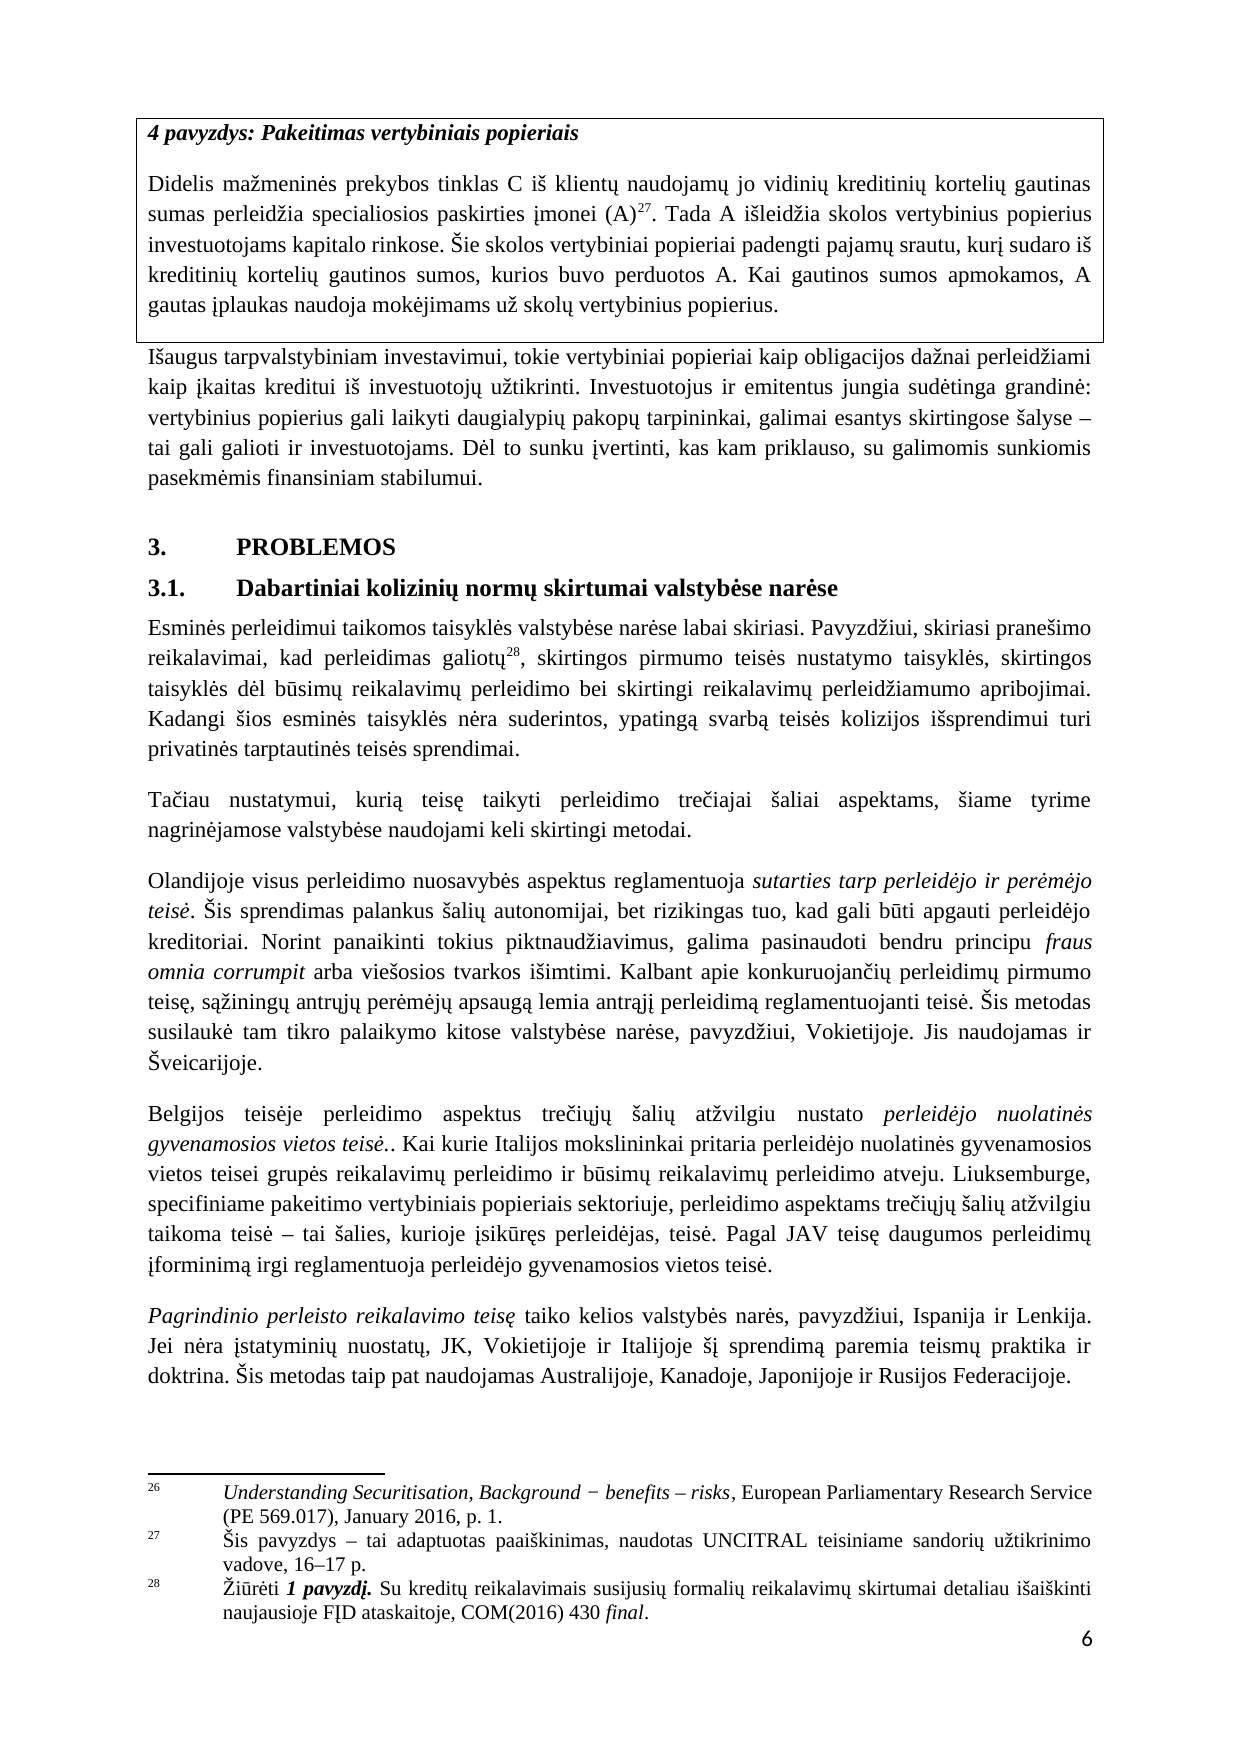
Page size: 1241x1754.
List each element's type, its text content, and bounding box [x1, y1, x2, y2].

text Belgijos teisėje perleidimo aspektus trečiųjų šalių atžvilgiu nustato perleidėjo nuolatinės gyvenamosios vietos teisė.. Kai kurie Italijos mokslininkai pritaria perleidėjo nuolatinės gyvenamosios vietos teisei grupės reikalavimų perleidimo ir būsimų reikalavimų perleidimo atveju. Liuksemburge, specifiniame pakeitimo vertybiniais popieriais sektoriuje, perleidimo aspektams trečiųjų šalių atžvilgiu taikoma teisė ‒ tai šalies, kurioje įsikūręs perleidėjas, teisė. Pagal JAV teisę daugumos perleidimų įforminimą irgi reglamentuoja perleidėjo gyvenamosios vietos teisė. [148, 1099, 1093, 1277]
text Išaugus tarpvalstybiniam investavimui, tokie vertybiniai popieriai kaip obligacijos dažnai perleidžiami kaip įkaitas kreditui iš investuotojų užtikrinti. Investuotojus ir emitentus jungia sudėtinga grandinė: vertybinius popierius gali laikyti daugialypių pakopų tarpininkai, galimai esantys skirtingose šalyse ‒ tai gali galioti ir investuotojams. Dėl to sunku įvertinti, kas kam priklauso, su galimomis sunkiomis pasekmėmis finansiniam stabilumui. [148, 343, 1093, 490]
subtitle problemos [148, 532, 1093, 560]
subtitle Dabartiniai kolizinių normų skirtumai valstybėse narėse [148, 573, 1093, 602]
table_header 4 pavyzdys: Pakeitimas vertybiniais popieriais Didelis mažmeninės prekybos tinklas C iš klientų naudojamų jo vidinių kreditinių kortelių gautinas sumas perleidžia specialiosios paskirties įmonei (A). Tada A išleidžia skolos vertybinius popierius investuotojams kapitalo rinkose. Šie skolos vertybiniai popieriai padengti pajamų srautu, kurį sudaro iš kreditinių kortelių gautinos sumos, kurios buvo perduotos A. Kai gautinos sumos apmokamos, A gautas įplaukas naudoja mokėjimams už skolų vertybinius popierius. [137, 119, 1103, 342]
text Pagrindinio perleisto reikalavimo teisę taiko kelios valstybės narės, pavyzdžiui, Ispanija ir Lenkija. Jei nėra įstatyminių nuostatų, JK, Vokietijoje ir Italijoje šį sprendimą paremia teismų praktika ir doktrina. Šis metodas taip pat naudojamas Australijoje, Kanadoje, Japonijoje ir Rusijos Federacijoje. [148, 1302, 1093, 1388]
text Olandijoje visus perleidimo nuosavybės aspektus reglamentuoja sutarties tarp perleidėjo ir perėmėjo teisė. Šis sprendimas palankus šalių autonomijai, bet rizikingas tuo, kad gali būti apgauti perleidėjo kreditoriai. Norint panaikinti tokius piktnaudžiavimus, galima pasinaudoti bendru principu fraus omnia corrumpit arba viešosios tvarkos išimtimi. Kalbant apie konkuruojančių perleidimų pirmumo teisę, sąžiningų antrųjų perėmėjų apsaugą lemia antrąjį perleidimą reglamentuojanti teisė. Šis metodas susilaukė tam tikro palaikymo kitose valstybėse narėse, pavyzdžiui, Vokietijoje. Jis naudojamas ir Šveicarijoje. [148, 867, 1093, 1075]
text Tačiau nustatymui, kurią teisę taikyti perleidimo trečiajai šaliai aspektams, šiame tyrime nagrinėjamose valstybėse naudojami keli skirtingi metodai. [148, 786, 1093, 843]
text Esminės perleidimui taikomos taisyklės valstybėse narėse labai skiriasi. Pavyzdžiui, skiriasi pranešimo reikalavimai, kad perleidimas galiotų, skirtingos pirmumo teisės nustatymo taisyklės, skirtingos taisyklės dėl būsimų reikalavimų perleidimo bei skirtingi reikalavimų perleidžiamumo apribojimai. Kadangi šios esminės taisyklės nėra suderintos, ypatingą svarbą teisės kolizijos išsprendimui turi privatinės tarptautinės teisės sprendimai. [148, 614, 1093, 761]
